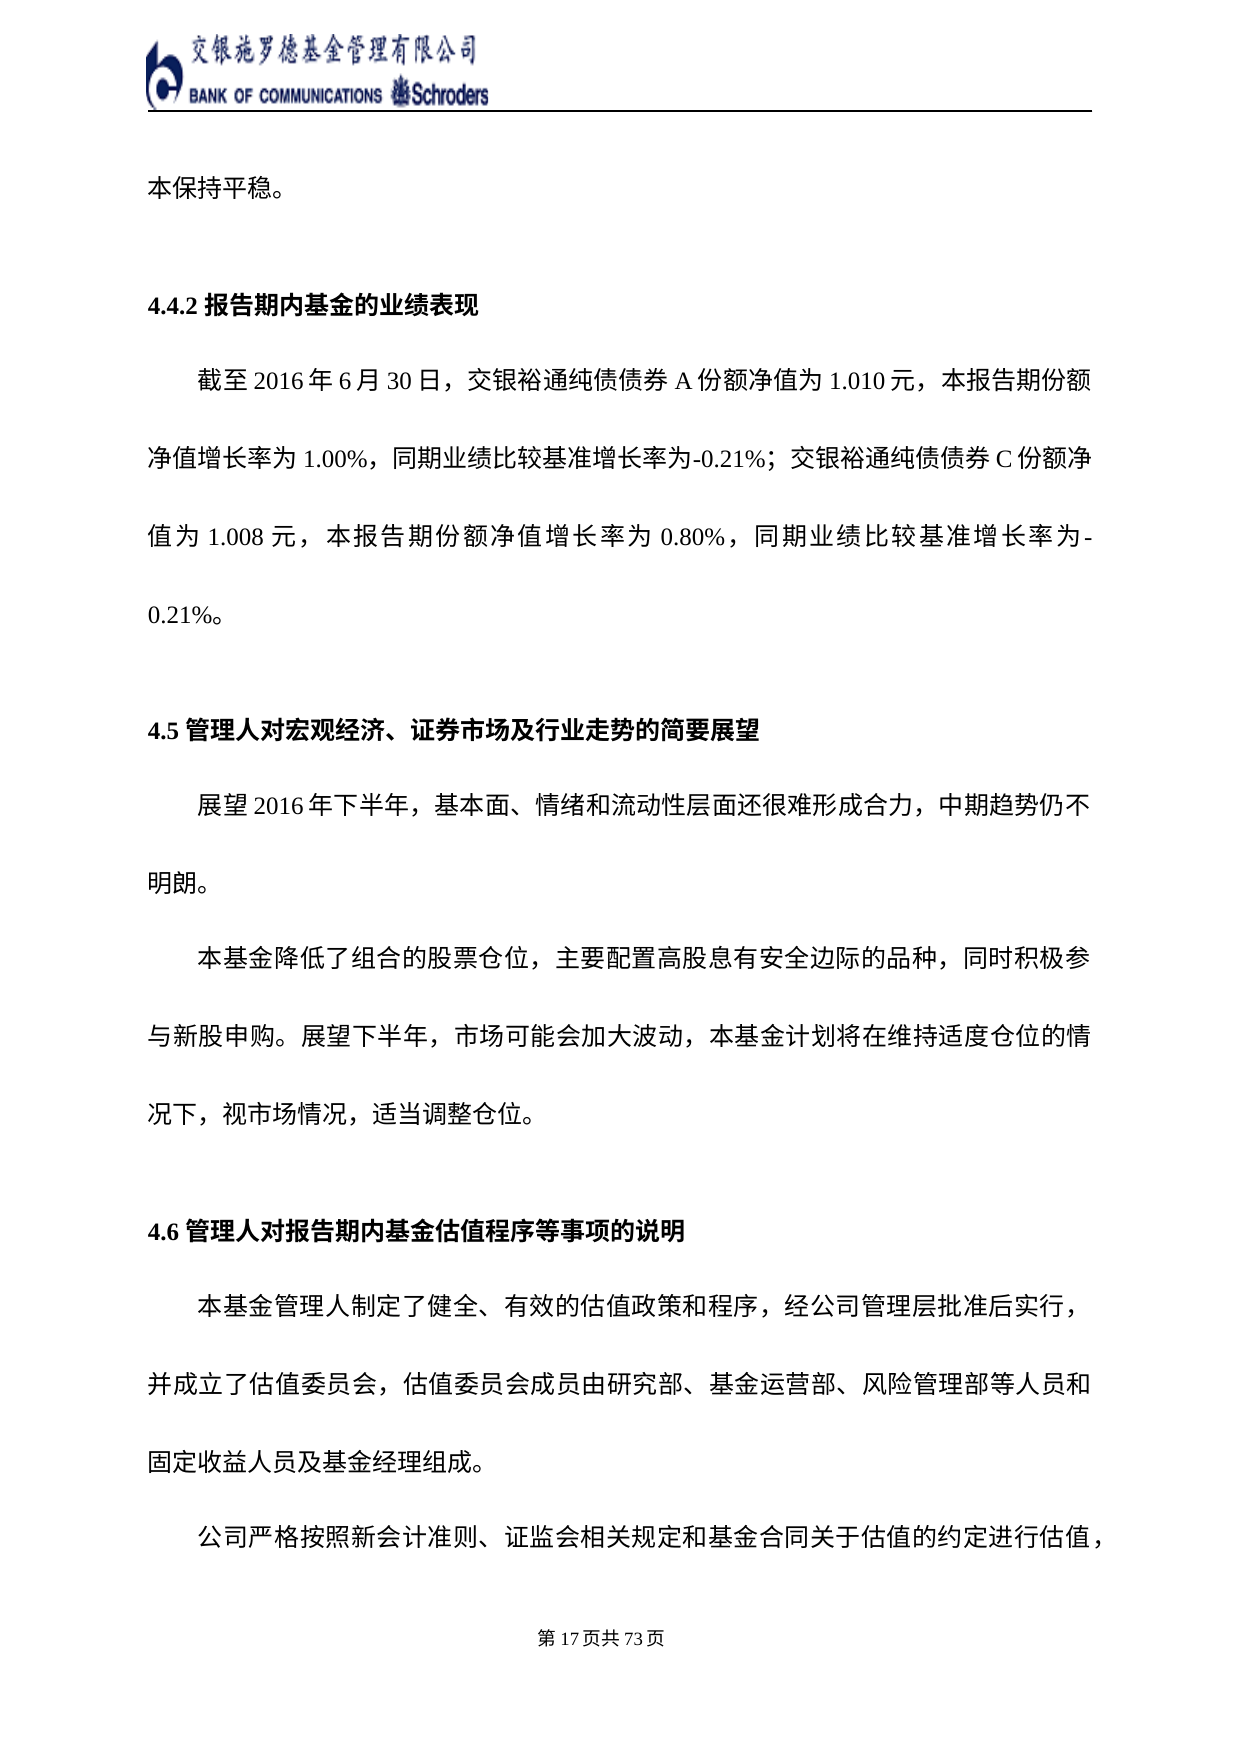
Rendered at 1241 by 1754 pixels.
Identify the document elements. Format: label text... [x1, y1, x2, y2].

text 本基金管理人制定了健全、有效的估值政策和程序，经公司管理层批准后实行，并成立了估值委员会，估值委员会成员由研究部、基金运营部、风险管理部等人员和固定收益人员及基金经理组成。 [148, 1272, 1092, 1493]
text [148, 154, 1092, 219]
text 截至2016年6月30日，交银裕通纯债债券A份额净值为1.010元，本报告期份额净值增长率为1.00%，同期业绩比较基准增长率为-0.21%；交银裕通纯债债券C份额净值为1.008元，本报告期份额净值增长率为0.80%，同期业绩比较基准增长率为-0.21%。 [148, 346, 1092, 645]
text 展望2016年下半年，基本面、情绪和流动性层面还很难形成合力，中期趋势仍不明朗。 [148, 771, 1092, 914]
picture [146, 34, 489, 110]
text 4.4.2 报告期内基金的业绩表现 [148, 271, 1092, 336]
text 本基金降低了组合的股票仓位，主要配置高股息有安全边际的品种，同时积极参与新股申购。展望下半年，市场可能会加大波动，本基金计划将在维持适度仓位的情况下，视市场情况，适当调整仓位。 [148, 924, 1092, 1145]
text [148, 1503, 1092, 1568]
subtitle 4.6 管理人对报告期内基金估值程序等事项的说明 [148, 1197, 1092, 1262]
subtitle 4.5 管理人对宏观经济、证券市场及行业走势的简要展望 [148, 696, 1092, 761]
